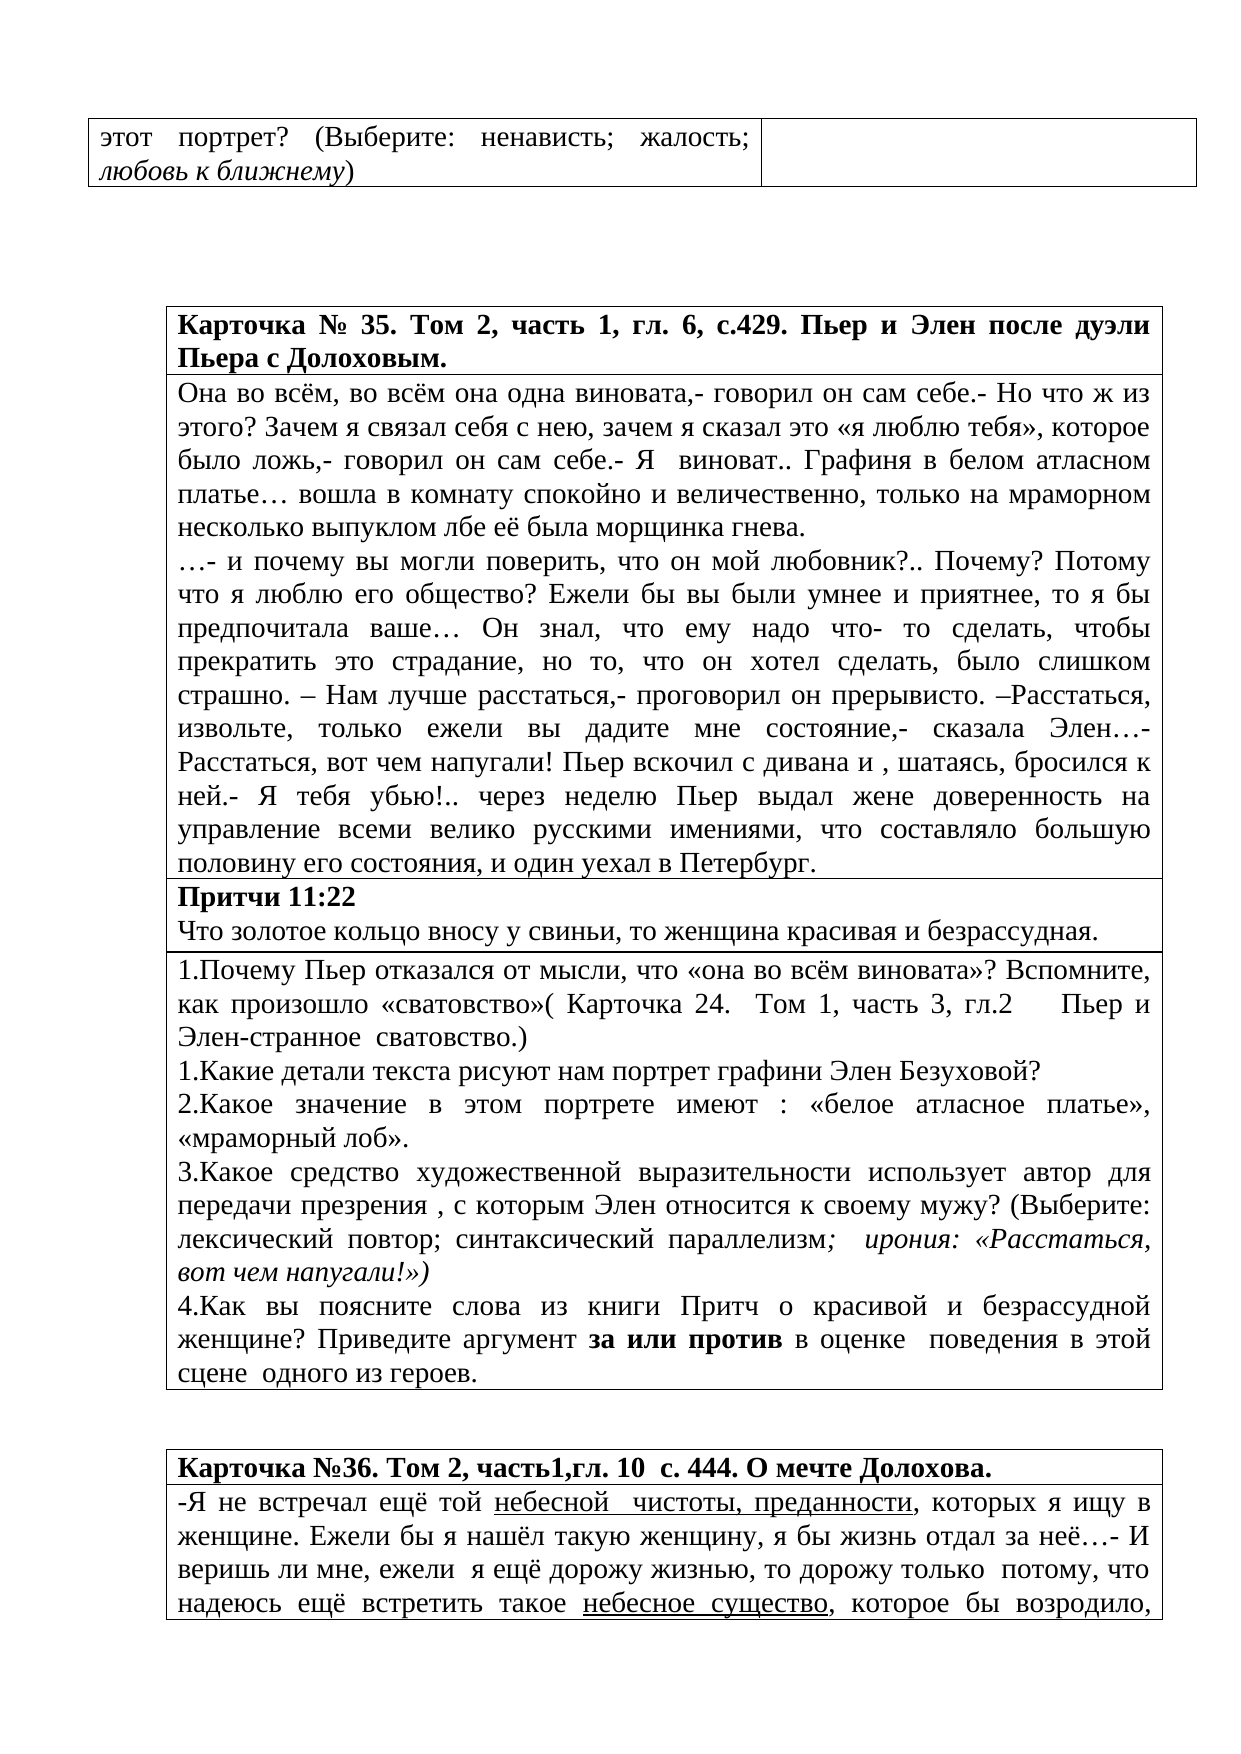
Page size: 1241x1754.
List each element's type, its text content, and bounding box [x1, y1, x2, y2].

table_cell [167, 1485, 1162, 1619]
table_cell 1.Почему Пьер отказался от мысли, что «она во всём виновата»? Вспомните, как произошло «сватовство»( Карточка 24. Том 1, часть 3, гл.2 Пьер и Элен-странное сватовство.) 1.Какие детали текста рисуют нам портрет графини Элен Безуховой? 2.Какое значение в этом портрете имеют : «белое атласное платье», «мраморный лоб». 3.Какое средство художественной выразительности использует автор для передачи презрения , с которым Элен относится к своему мужу? (Выберите: лексический повтор; синтаксический параллелизм; ирония: «Расстаться, вот чем напугали!») 4.Как вы поясните слова из книги Притч о красивой и безрассудной женщине? Приведите аргумент за или против в оценке поведения в этой сцене одного из героев. [167, 953, 1162, 1388]
table_cell Она во всём, во всём она одна виновата,- говорил он сам себе.- Но что ж из этого? Зачем я связал себя с нею, зачем я сказал это «я люблю тебя», которое было ложь,- говорил он сам себе.- Я виноват.. Графиня в белом атласном платье… вошла в комнату спокойно и величественно, только на мраморном несколько выпуклом лбе её была морщинка гнева. …- и почему вы могли поверить, что он мой любовник?.. Почему? Потому что я люблю его общество? Ежели бы вы были умнее и приятнее, то я бы предпочитала ваше… Он знал, что ему надо что- то сделать, чтобы прекратить это страдание, но то, что он хотел сделать, было слишком страшно. – Нам лучше расстаться,- проговорил он прерывисто. –Расстаться, извольте, только ежели вы дадите мне состояние,- сказала Элен…- Расстаться, вот чем напугали! Пьер вскочил с дивана и , шатаясь, бросился к ней.- Я тебя убью!.. через неделю Пьер выдал жене доверенность на управление всеми велико русскими имениями, что составляло большую половину его состояния, и один уехал в Петербург. [167, 375, 1162, 878]
table_cell Притчи 11:22 Что золотое кольцо вносу у свиньи, то женщина красивая и безрассудная. [167, 879, 1162, 951]
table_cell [762, 119, 1196, 186]
table_header Карточка № 35. Том 2, часть 1, гл. 6, с.429. Пьер и Элен после дуэли Пьера с Долоховым. [167, 307, 1162, 374]
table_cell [89, 119, 761, 186]
table_header Карточка №36. Том 2, часть1,гл. 10 с. 444. О мечте Долохова. [167, 1450, 1162, 1483]
